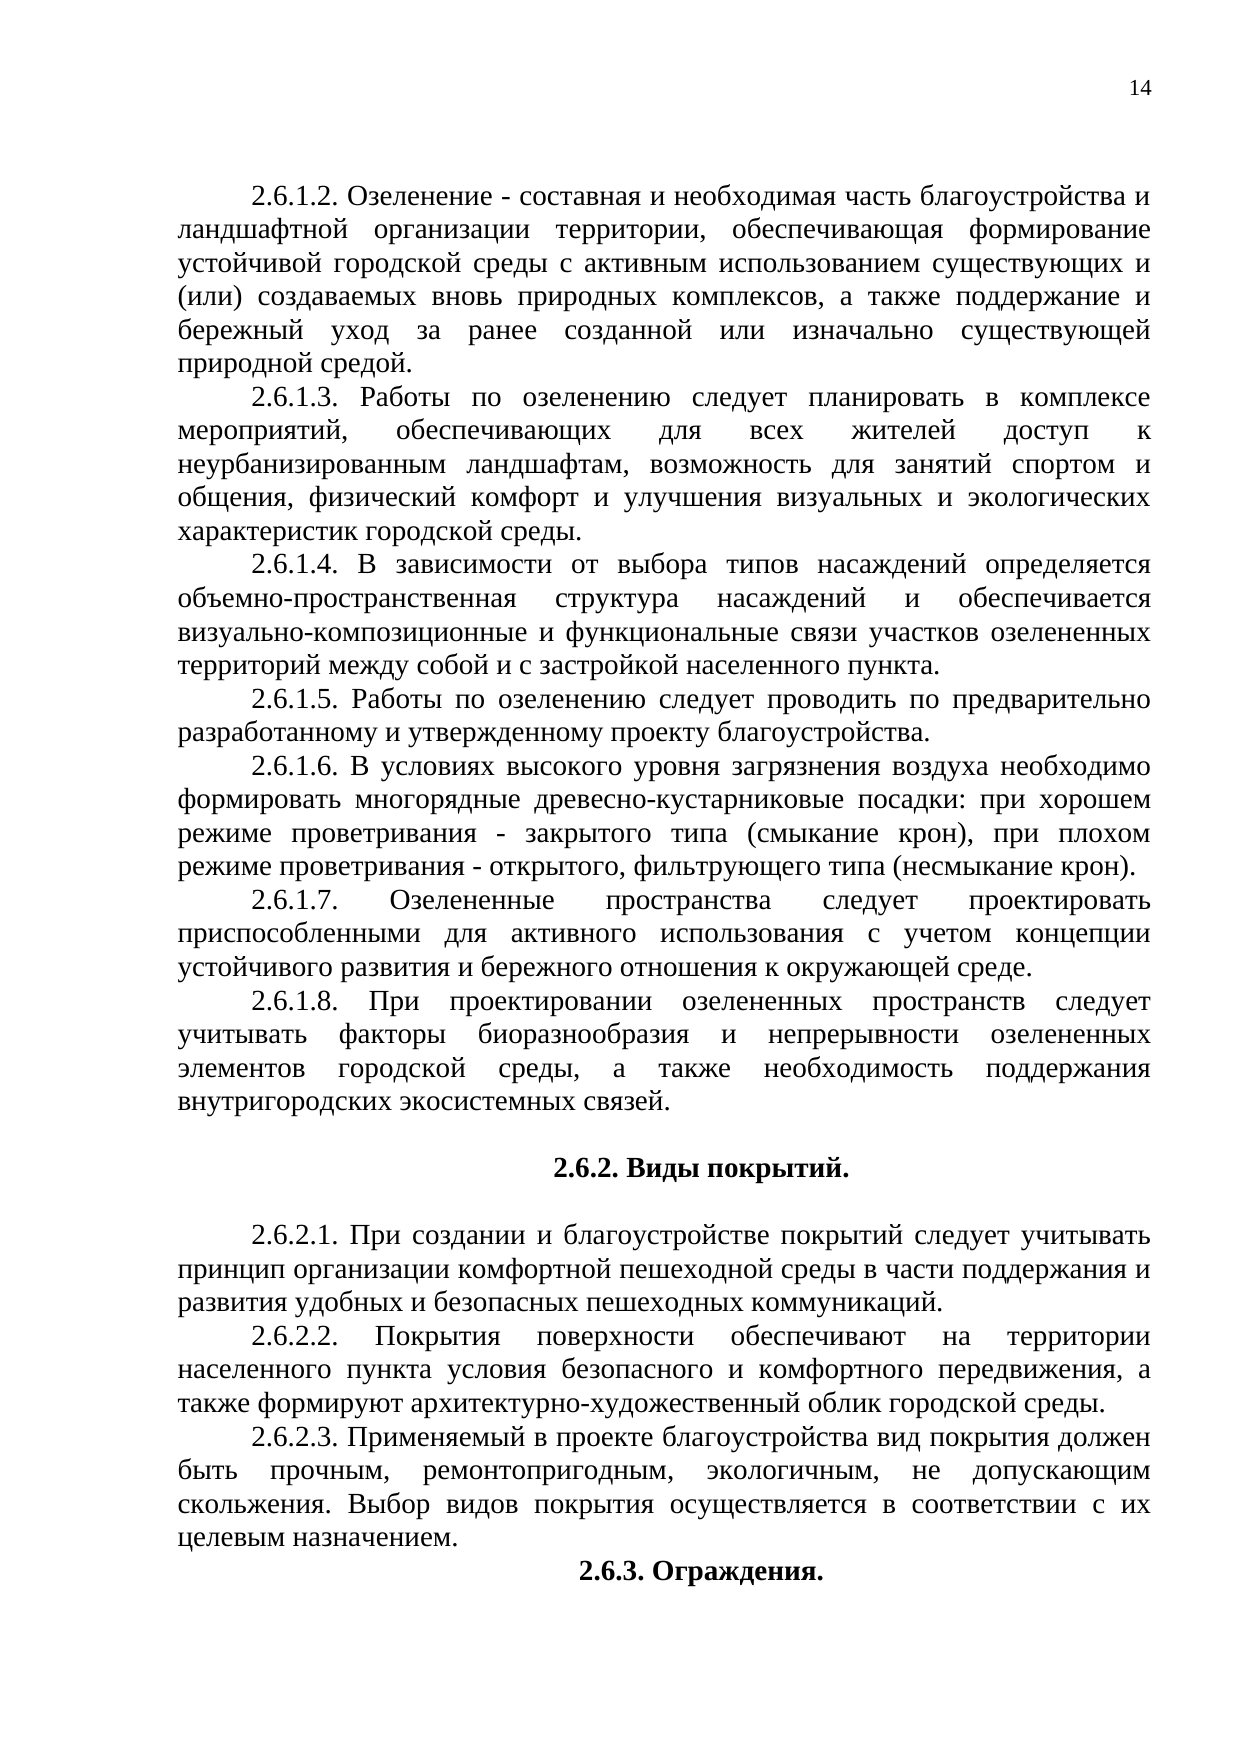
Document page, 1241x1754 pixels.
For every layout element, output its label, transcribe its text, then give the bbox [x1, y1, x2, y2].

text 2.6.2.3. Применяемый в проекте благоустройства вид покрытия должен быть прочным, ремонтопригодным, экологичным, не допускающим скольжения. Выбор видов покрытия осуществляется в соответствии с их целевым назначением. [177, 1419, 1152, 1553]
text 2.6.3. Ограждения. [177, 1553, 1152, 1586]
text 2.6.2. Виды покрытий. [177, 1150, 1152, 1184]
text 2.6.1.4. В зависимости от выбора типов насаждений определяется объемно-пространственная структура насаждений и обеспечивается визуально-композиционные и функциональные связи участков озелененных территорий между собой и с застройкой населенного пункта. [177, 547, 1152, 681]
text 2.6.1.2. Озеленение - составная и необходимая часть благоустройства и ландшафтной организации территории, обеспечивающая формирование устойчивой городской среды с активным использованием существующих и (или) создаваемых вновь природных комплексов, а также поддержание и бережный уход за ранее созданной или изначально существующей природной средой. [177, 178, 1152, 379]
text 2.6.1.3. Работы по озеленению следует планировать в комплексе мероприятий, обеспечивающих для всех жителей доступ к неурбанизированным ландшафтам, возможность для занятий спортом и общения, физический комфорт и улучшения визуальных и экологических характеристик городской среды. [177, 379, 1152, 547]
text 2.6.2.2. Покрытия поверхности обеспечивают на территории населенного пункта условия безопасного и комфортного передвижения, а также формируют архитектурно-художественный облик городской среды. [177, 1318, 1152, 1419]
text 2.6.1.8. При проектировании озелененных пространств следует учитывать факторы биоразнообразия и непрерывности озелененных элементов городской среды, а также необходимость поддержания внутригородских экосистемных связей. [177, 983, 1152, 1117]
text 2.6.1.5. Работы по озеленению следует проводить по предварительно разработанному и утвержденному проекту благоустройства. [177, 681, 1152, 748]
text 2.6.1.6. В условиях высокого уровня загрязнения воздуха необходимо формировать многорядные древесно-кустарниковые посадки: при хорошем режиме проветривания - закрытого типа (смыкание крон), при плохом режиме проветривания - открытого, фильтрующего типа (несмыкание крон). [177, 748, 1152, 882]
text 2.6.1.7. Озелененные пространства следует проектировать приспособленными для активного использования с учетом концепции устойчивого развития и бережного отношения к окружающей среде. [177, 882, 1152, 983]
text 2.6.2.1. При создании и благоустройстве покрытий следует учитывать принцип организации комфортной пешеходной среды в части поддержания и развития удобных и безопасных пешеходных коммуникаций. [177, 1217, 1152, 1318]
